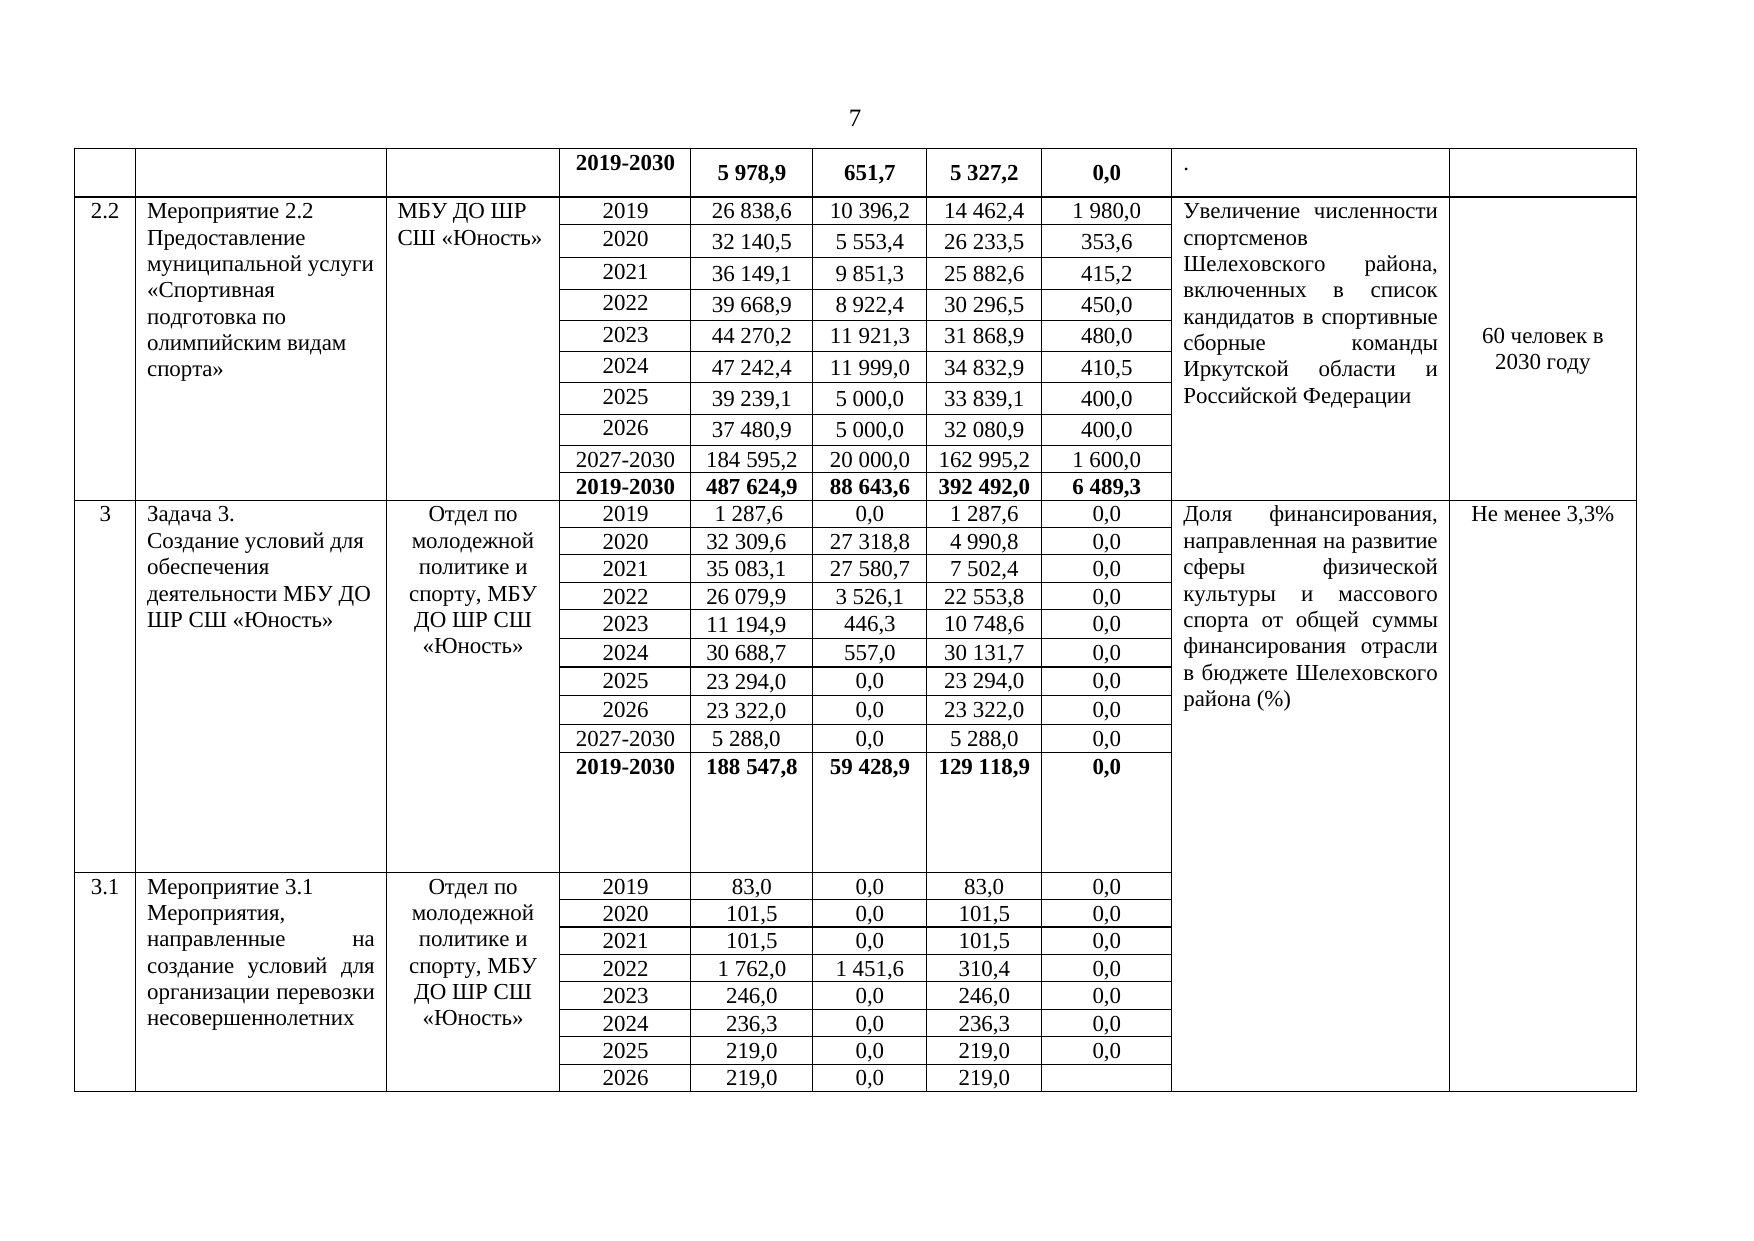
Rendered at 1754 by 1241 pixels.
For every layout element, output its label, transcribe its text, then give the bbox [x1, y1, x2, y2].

table_cell 11 194,9 [691, 610, 812, 638]
table_cell 32 309,6 [691, 528, 812, 554]
table_cell 25 882,6 [927, 258, 1041, 288]
table_cell 39 668,9 [691, 290, 812, 320]
table_cell 0,0 [1042, 696, 1171, 724]
table_cell 5 000,0 [813, 415, 926, 445]
table_cell 246,0 [691, 982, 812, 1009]
table_cell 39 239,1 [691, 383, 812, 413]
table_cell 2019-2030 [560, 149, 690, 196]
table_cell 0,0 [813, 725, 926, 752]
table_cell Задача 3. Создание условий для обеспечения деятельности МБУ ДО ШР СШ «Юность» [136, 501, 386, 872]
table_cell 33 839,1 [927, 383, 1041, 413]
table_cell 8 922,4 [813, 290, 926, 320]
table_cell 400,0 [1042, 415, 1171, 445]
table_cell 20 000,0 [813, 446, 926, 472]
table_cell 23 322,0 [691, 696, 812, 724]
table_cell [1042, 1065, 1171, 1091]
table_cell 1 287,6 [691, 501, 812, 527]
table_cell 0,0 [813, 668, 926, 695]
table_cell 219,0 [927, 1065, 1041, 1091]
table_cell 219,0 [691, 1065, 812, 1091]
table_cell 236,3 [691, 1010, 812, 1036]
table_cell 1 600,0 [1042, 446, 1171, 472]
table_cell 0,0 [1042, 955, 1171, 981]
table_cell 1 980,0 [1042, 198, 1171, 224]
table_cell 5 327,2 [927, 149, 1041, 196]
table_cell 0,0 [1042, 149, 1171, 196]
table_cell 0,0 [813, 873, 926, 899]
table_cell 0,0 [1042, 668, 1171, 695]
table_cell 2024 [560, 352, 690, 382]
table_cell 27 318,8 [813, 528, 926, 554]
table_cell 11 921,3 [813, 321, 926, 351]
table_cell 392 492,0 [927, 473, 1041, 499]
table_cell 22 553,8 [927, 583, 1041, 609]
table_cell 2026 [560, 696, 690, 724]
table_cell 0,0 [813, 1037, 926, 1063]
table_cell 36 149,1 [691, 258, 812, 288]
table_cell 30 296,5 [927, 290, 1041, 320]
table_cell 83,0 [927, 873, 1041, 899]
table_cell 0,0 [1042, 725, 1171, 752]
table_cell 651,7 [813, 149, 926, 196]
table_cell Мероприятие 2.2 Предоставление муниципальной услуги «Спортивная подготовка по олимпийским видам спорта» [136, 198, 386, 499]
table_cell 0,0 [813, 928, 926, 954]
table_cell 219,0 [691, 1037, 812, 1063]
table_cell 0,0 [813, 982, 926, 1009]
table_cell 3 [75, 501, 135, 872]
table_cell 5 000,0 [813, 383, 926, 413]
table_cell 219,0 [927, 1037, 1041, 1063]
table_cell 0,0 [1042, 583, 1171, 609]
table_cell 557,0 [813, 639, 926, 666]
table_cell 2027-2030 [560, 725, 690, 752]
table_cell 5 978,9 [691, 149, 812, 196]
table_cell 30 131,7 [927, 639, 1041, 666]
table_cell 101,5 [691, 928, 812, 954]
table_cell 2023 [560, 321, 690, 351]
table_cell 1 287,6 [927, 501, 1041, 527]
table_cell 27 580,7 [813, 555, 926, 582]
table_cell 0,0 [1042, 928, 1171, 954]
table_cell 26 079,9 [691, 583, 812, 609]
table_cell Мероприятие 3.1 Мероприятия, направленные на создание условий для организации перевозки несовершеннолетних [136, 873, 386, 1091]
table_cell 2.2 [75, 198, 135, 499]
table_cell 23 294,0 [927, 668, 1041, 695]
table_cell 26 838,6 [691, 198, 812, 224]
table_cell 10 396,2 [813, 198, 926, 224]
table_cell 400,0 [1042, 383, 1171, 413]
table_cell 26 233,5 [927, 225, 1041, 257]
table_cell 415,2 [1042, 258, 1171, 288]
table_cell 0,0 [813, 1065, 926, 1091]
table_cell 2022 [560, 290, 690, 320]
table_cell 0,0 [1042, 528, 1171, 554]
table_cell 0,0 [813, 1010, 926, 1036]
table_cell 47 242,4 [691, 352, 812, 382]
table_cell 188 547,8 [691, 753, 812, 872]
table_cell 0,0 [1042, 501, 1171, 527]
table_cell 0,0 [813, 900, 926, 926]
table_cell 236,3 [927, 1010, 1041, 1036]
table_cell 0,0 [1042, 982, 1171, 1009]
table_cell 14 462,4 [927, 198, 1041, 224]
table_cell 31 868,9 [927, 321, 1041, 351]
table_cell 2019-2030 [560, 753, 690, 872]
table_cell 0,0 [1042, 639, 1171, 666]
table_cell 0,0 [813, 501, 926, 527]
table_cell 353,6 [1042, 225, 1171, 257]
table_cell 9 851,3 [813, 258, 926, 288]
table_cell 1 451,6 [813, 955, 926, 981]
table_cell 23 322,0 [927, 696, 1041, 724]
table_cell 23 294,0 [691, 668, 812, 695]
table_cell 246,0 [927, 982, 1041, 1009]
table_cell 32 080,9 [927, 415, 1041, 445]
table_cell 30 688,7 [691, 639, 812, 666]
table_cell МБУ ДО ШР СШ «Юность» [387, 198, 559, 499]
table_cell 0,0 [1042, 873, 1171, 899]
table_cell 32 140,5 [691, 225, 812, 257]
table_cell 4 990,8 [927, 528, 1041, 554]
table_cell 3 526,1 [813, 583, 926, 609]
table_cell 0,0 [1042, 610, 1171, 638]
table_cell 88 643,6 [813, 473, 926, 499]
table_cell 2025 [560, 383, 690, 413]
table_cell 60 человек в 2030 году [1450, 198, 1636, 499]
table_cell 162 995,2 [927, 446, 1041, 472]
table_cell Доля финансирования, направленная на развитие сферы физической культуры и массового спорта от общей суммы финансирования отрасли в бюджете Шелеховского района (%) [1172, 501, 1449, 1091]
table_cell 2025 [560, 668, 690, 695]
table_cell Увеличение численности спортсменов Шелеховского района, включенных в список кандидатов в спортивные сборные команды Иркутской области и Российской Федерации [1172, 198, 1449, 499]
table_cell 0,0 [1042, 753, 1171, 872]
table_cell 101,5 [927, 928, 1041, 954]
table_cell 34 832,9 [927, 352, 1041, 382]
table_cell 11 999,0 [813, 352, 926, 382]
table_cell 5 288,0 [927, 725, 1041, 752]
table_cell 5 553,4 [813, 225, 926, 257]
table_cell 2021 [560, 258, 690, 288]
table_cell 35 083,1 [691, 555, 812, 582]
table_cell 2020 [560, 225, 690, 257]
table_cell 5 288,0 [691, 725, 812, 752]
table_cell Не менее 3,3% [1450, 501, 1636, 1091]
table_cell 7 502,4 [927, 555, 1041, 582]
table_cell 6 489,3 [1042, 473, 1171, 499]
table_cell 446,3 [813, 610, 926, 638]
table_cell 101,5 [927, 900, 1041, 926]
table_cell 83,0 [691, 873, 812, 899]
table_cell 101,5 [691, 900, 812, 926]
table_cell 184 595,2 [691, 446, 812, 472]
table_cell 410,5 [1042, 352, 1171, 382]
table_cell 2024 [560, 639, 690, 666]
table_cell 44 270,2 [691, 321, 812, 351]
table_cell 0,0 [1042, 555, 1171, 582]
table_cell 0,0 [1042, 900, 1171, 926]
table_cell 2023 [560, 610, 690, 638]
table_cell 10 748,6 [927, 610, 1041, 638]
table_cell 0,0 [1042, 1010, 1171, 1036]
table_cell 37 480,9 [691, 415, 812, 445]
table_cell 2026 [560, 415, 690, 445]
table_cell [387, 873, 559, 1091]
table_cell 480,0 [1042, 321, 1171, 351]
table_cell 0,0 [1042, 1037, 1171, 1063]
table_cell 1 762,0 [691, 955, 812, 981]
table_cell 129 118,9 [927, 753, 1041, 872]
table_cell 310,4 [927, 955, 1041, 981]
table_cell 450,0 [1042, 290, 1171, 320]
table_cell 3.1 [75, 873, 135, 1091]
table_cell Отдел по молодежной политике и спорту, МБУ ДО ШР СШ «Юность» [387, 501, 559, 872]
table_cell 59 428,9 [813, 753, 926, 872]
table_cell 487 624,9 [691, 473, 812, 499]
table_cell 0,0 [813, 696, 926, 724]
